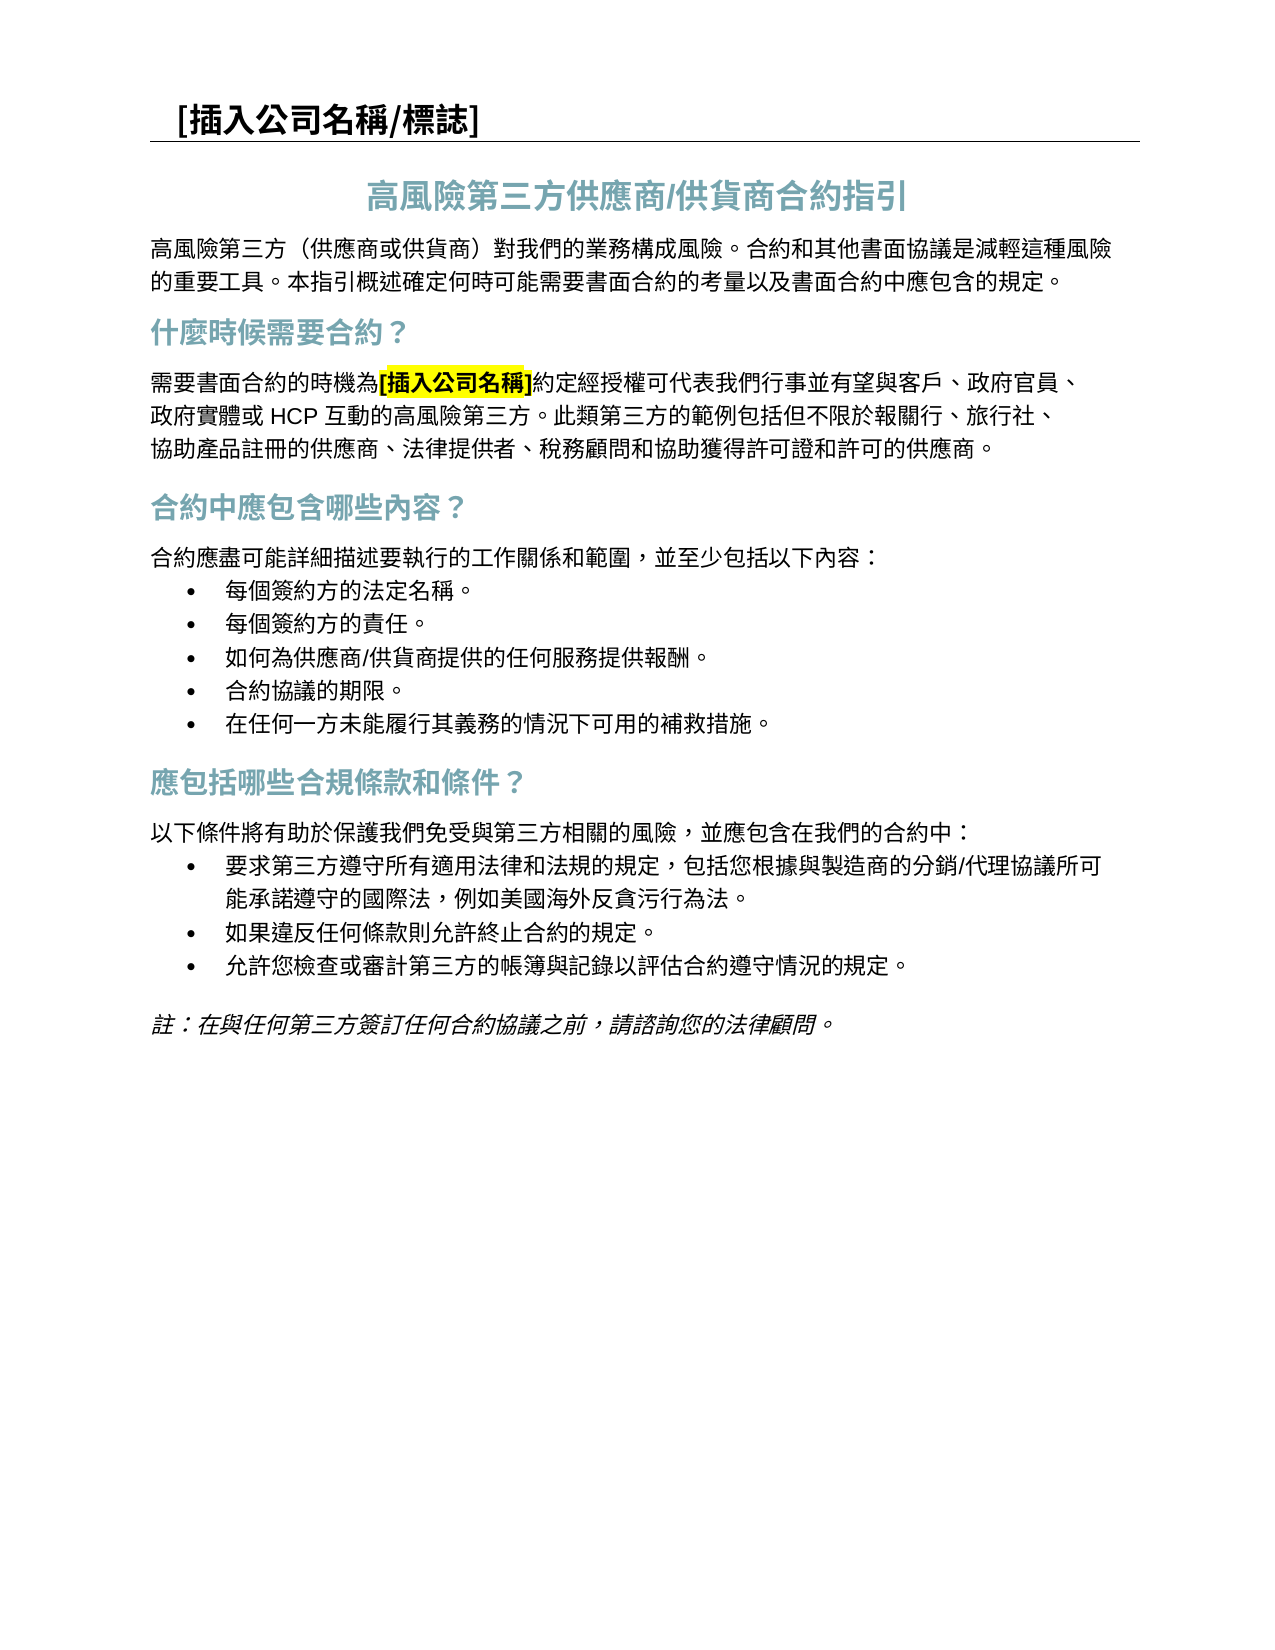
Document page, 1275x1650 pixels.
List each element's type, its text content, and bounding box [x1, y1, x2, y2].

list 每個簽約方的法定名稱。 [187, 573, 1125, 606]
text 什麼時候需要合約？ [150, 310, 1125, 352]
text 合約中應包含哪些內容？ [150, 485, 1125, 527]
text 需要書面合約的時機為[插入公司名稱]約定經授權可代表我們行事並有望與客戶、政府官員、 政府實體或 HCP 互動的高風險第三方。此類第三方的範例包括但不限於報關行、旅行社、 協助產品註冊的供應商、法律提供者、稅務顧問和協助獲得許可證和許可的供應商。 [150, 364, 1125, 464]
text 以下條件將有助於保護我們免受與第三方相關的風險，並應包含在我們的合約中： [150, 815, 1125, 848]
list 允許您檢查或審計第三方的帳簿與記錄以評估合約遵守情況的規定。 [187, 948, 1125, 981]
list 合約協議的期限。 [187, 673, 1125, 706]
text 高風險第三方供應商/供貨商合約指引 [150, 170, 1125, 218]
list 要求第三方遵守所有適用法律和法規的規定，包括您根據與製造商的分銷/代理協議所可能承諾遵守的國際法，例如美國海外反貪污行為法。 [187, 848, 1125, 914]
list 如何為供應商/供貨商提供的任何服務提供報酬。 [187, 639, 1125, 673]
text 註：在與任何第三方簽訂任何合約協議之前，請諮詢您的法律顧問。 [150, 1007, 1125, 1041]
text 合約應盡可能詳細描述要執行的工作關係和範圍，並至少包括以下內容： [150, 540, 1125, 573]
list 在任何一方未能履行其義務的情況下可用的補救措施。 [187, 706, 1125, 739]
text 應包括哪些合規條款和條件？ [150, 760, 1125, 802]
text 高風險第三方（供應商或供貨商）對我們的業務構成風險。合約和其他書面協議是減輕這種風險的重要工具。本指引概述確定何時可能需要書面合約的考量以及書面合約中應包含的規定。 [150, 231, 1125, 297]
list 如果違反任何條款則允許終止合約的規定。 [187, 914, 1125, 948]
list 每個簽約方的責任。 [187, 606, 1125, 639]
